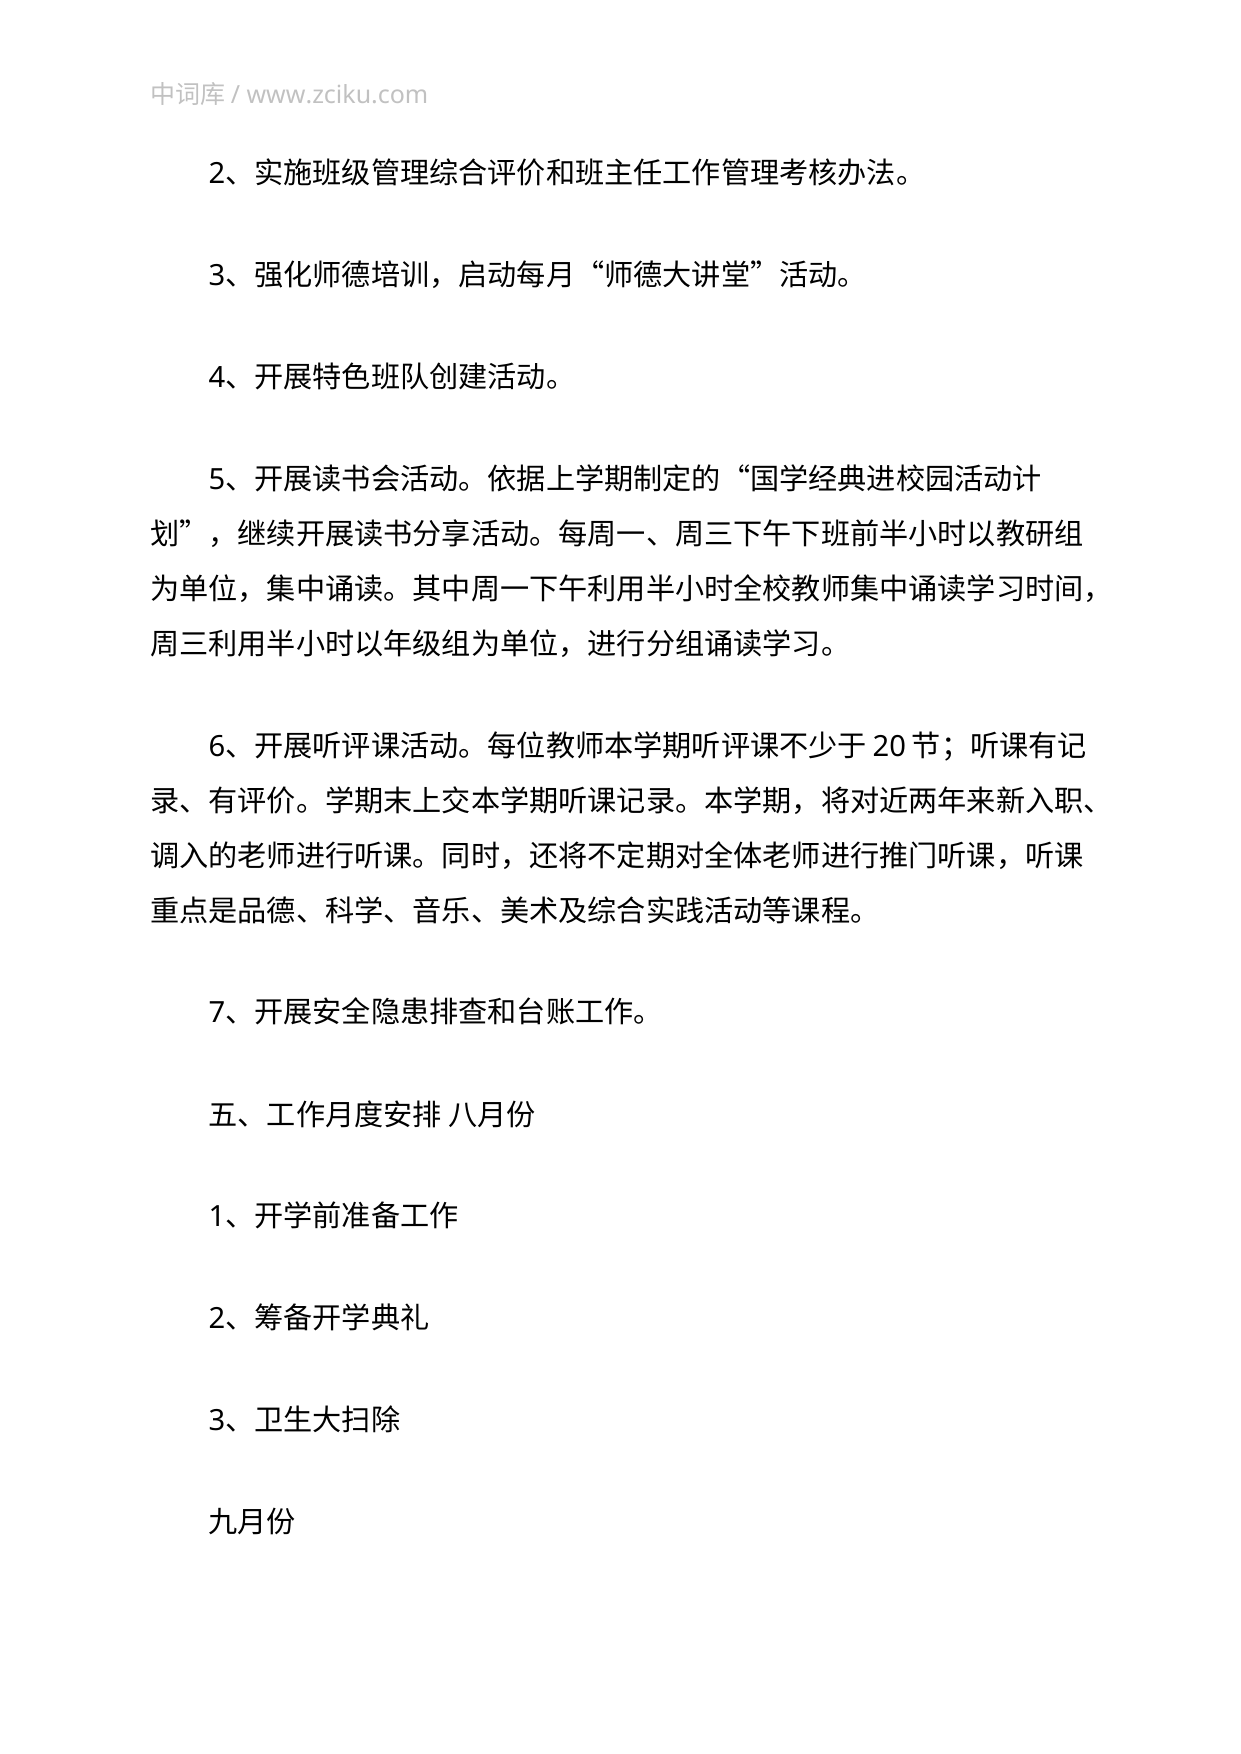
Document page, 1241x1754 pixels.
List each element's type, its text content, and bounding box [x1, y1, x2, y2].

text 7、开展安全隐患排查和台账工作。 [150, 989, 1090, 1031]
text 2、筹备开学典礼 [150, 1295, 1090, 1337]
text 2、实施班级管理综合评价和班主任工作管理考核办法。 [150, 150, 1090, 192]
text 5、开展读书会活动。依据上学期制定的“国学经典进校园活动计划”，继续开展读书分享活动。每周一、周三下午下班前半小时以教研组为单位，集中诵读。其中周一下午利用半小时全校教师集中诵读学习时间，周三利用半小时以年级组为单位，进行分组诵读学习。 [150, 456, 1090, 663]
text 九月份 [150, 1499, 1090, 1541]
text 3、强化师德培训，启动每月“师德大讲堂”活动。 [150, 252, 1090, 294]
text 五、工作月度安排 八月份 [150, 1091, 1090, 1133]
text 4、开展特色班队创建活动。 [150, 354, 1090, 396]
text 6、开展听评课活动。每位教师本学期听评课不少于20节；听课有记录、有评价。学期末上交本学期听课记录。本学期，将对近两年来新入职、调入的老师进行听课。同时，还将不定期对全体老师进行推门听课，听课重点是品德、科学、音乐、美术及综合实践活动等课程。 [150, 722, 1090, 929]
text 3、卫生大扫除 [150, 1397, 1090, 1439]
text 1、开学前准备工作 [150, 1193, 1090, 1235]
